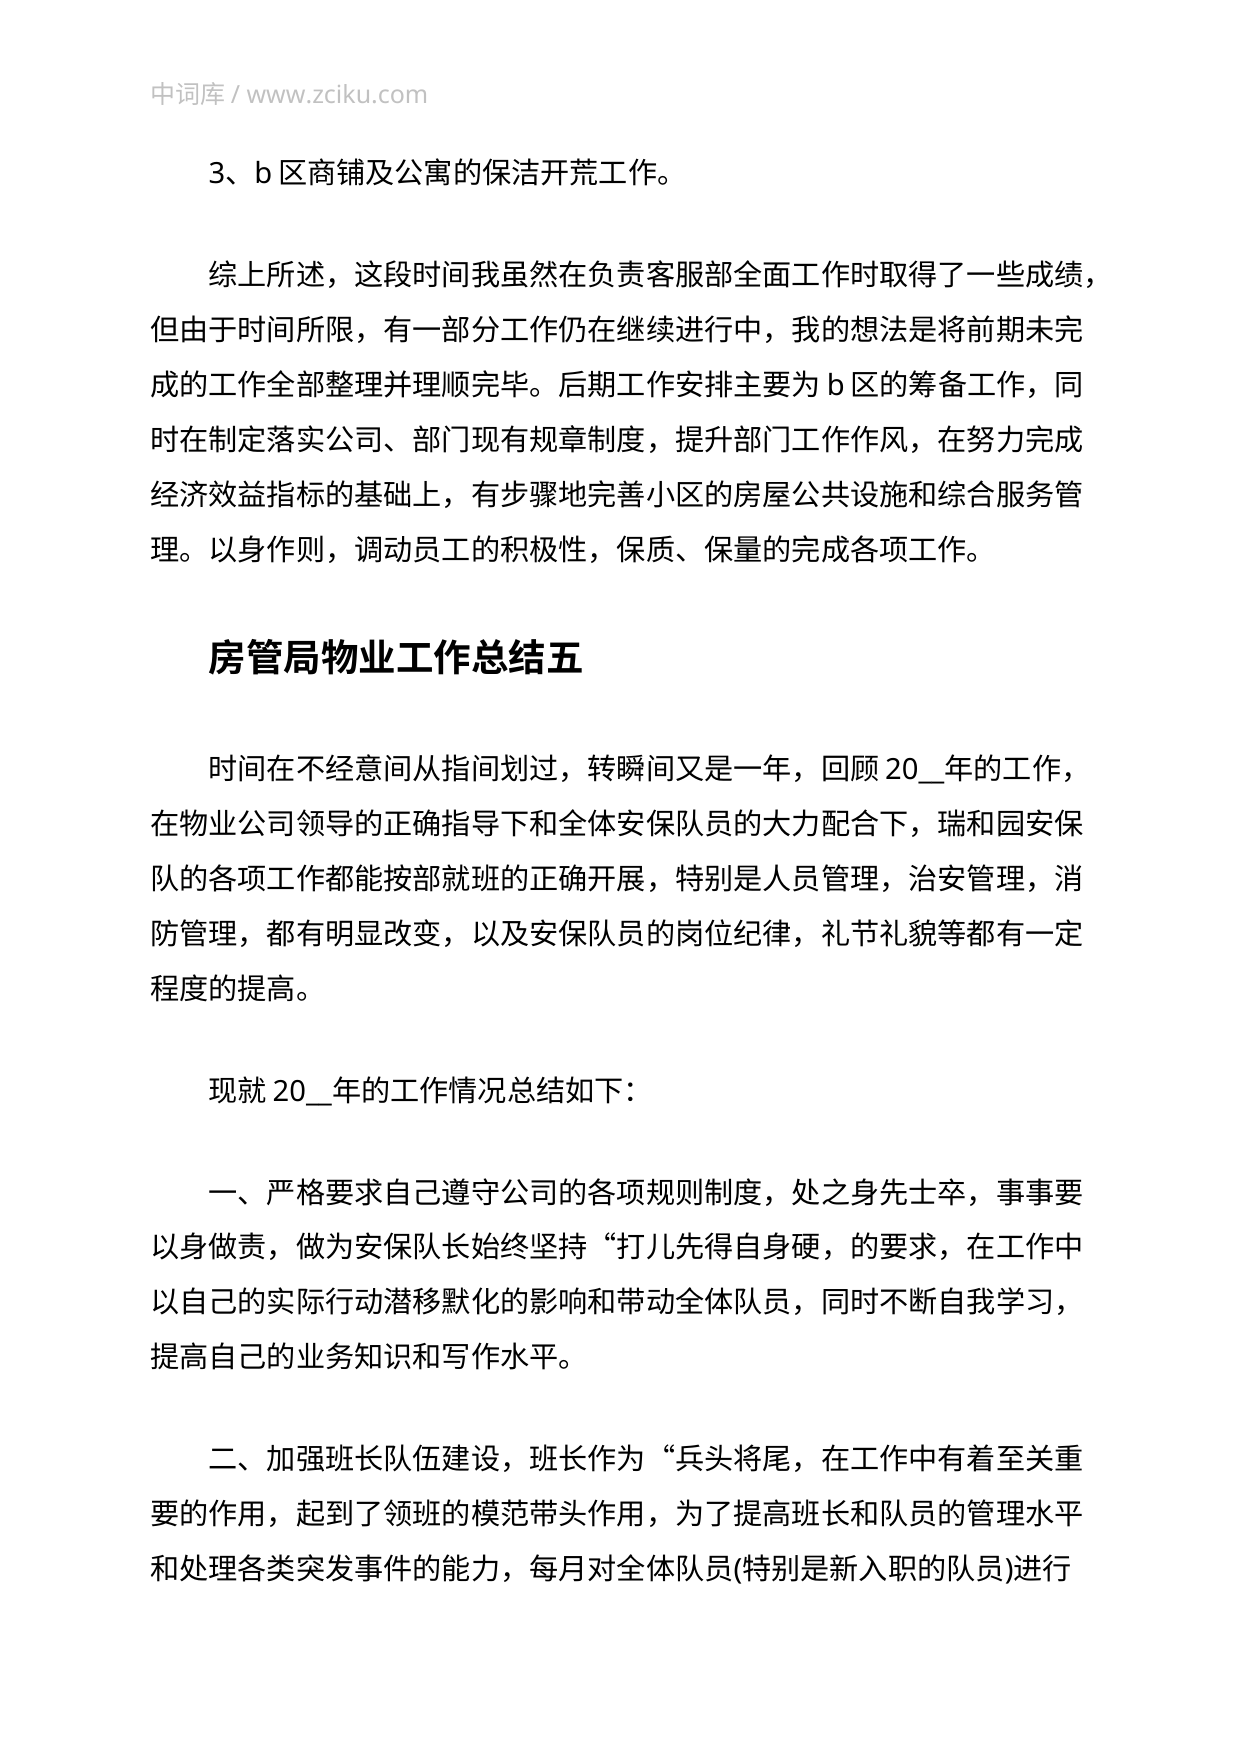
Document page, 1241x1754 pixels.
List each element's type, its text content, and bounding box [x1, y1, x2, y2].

text 一、严格要求自己遵守公司的各项规则制度，处之身先士卒，事事要以身做责，做为安保队长始终坚持“打儿先得自身硬，的要求，在工作中以自己的实际行动潜移默化的影响和带动全体队员，同时不断自我学习，提高自己的业务知识和写作水平。 [150, 1169, 1090, 1376]
text 时间在不经意间从指间划过，转瞬间又是一年，回顾20__年的工作，在物业公司领导的正确指导下和全体安保队员的大力配合下，瑞和园安保队的各项工作都能按部就班的正确开展，特别是人员管理，治安管理，消防管理，都有明显改变，以及安保队员的岗位纪律，礼节礼貌等都有一定程度的提高。 [150, 746, 1090, 1008]
text 房管局物业工作总结五 [150, 628, 1090, 683]
text 3、b区商铺及公寓的保洁开荒工作。 [150, 150, 1090, 192]
text 现就20__年的工作情况总结如下： [150, 1067, 1090, 1109]
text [150, 1436, 1090, 1588]
text 综上所述，这段时间我虽然在负责客服部全面工作时取得了一些成绩，但由于时间所限，有一部分工作仍在继续进行中，我的想法是将前期未完成的工作全部整理并理顺完毕。后期工作安排主要为b区的筹备工作，同时在制定落实公司、部门现有规章制度，提升部门工作作风，在努力完成经济效益指标的基础上，有步骤地完善小区的房屋公共设施和综合服务管理。以身作则，调动员工的积极性，保质、保量的完成各项工作。 [150, 252, 1090, 569]
